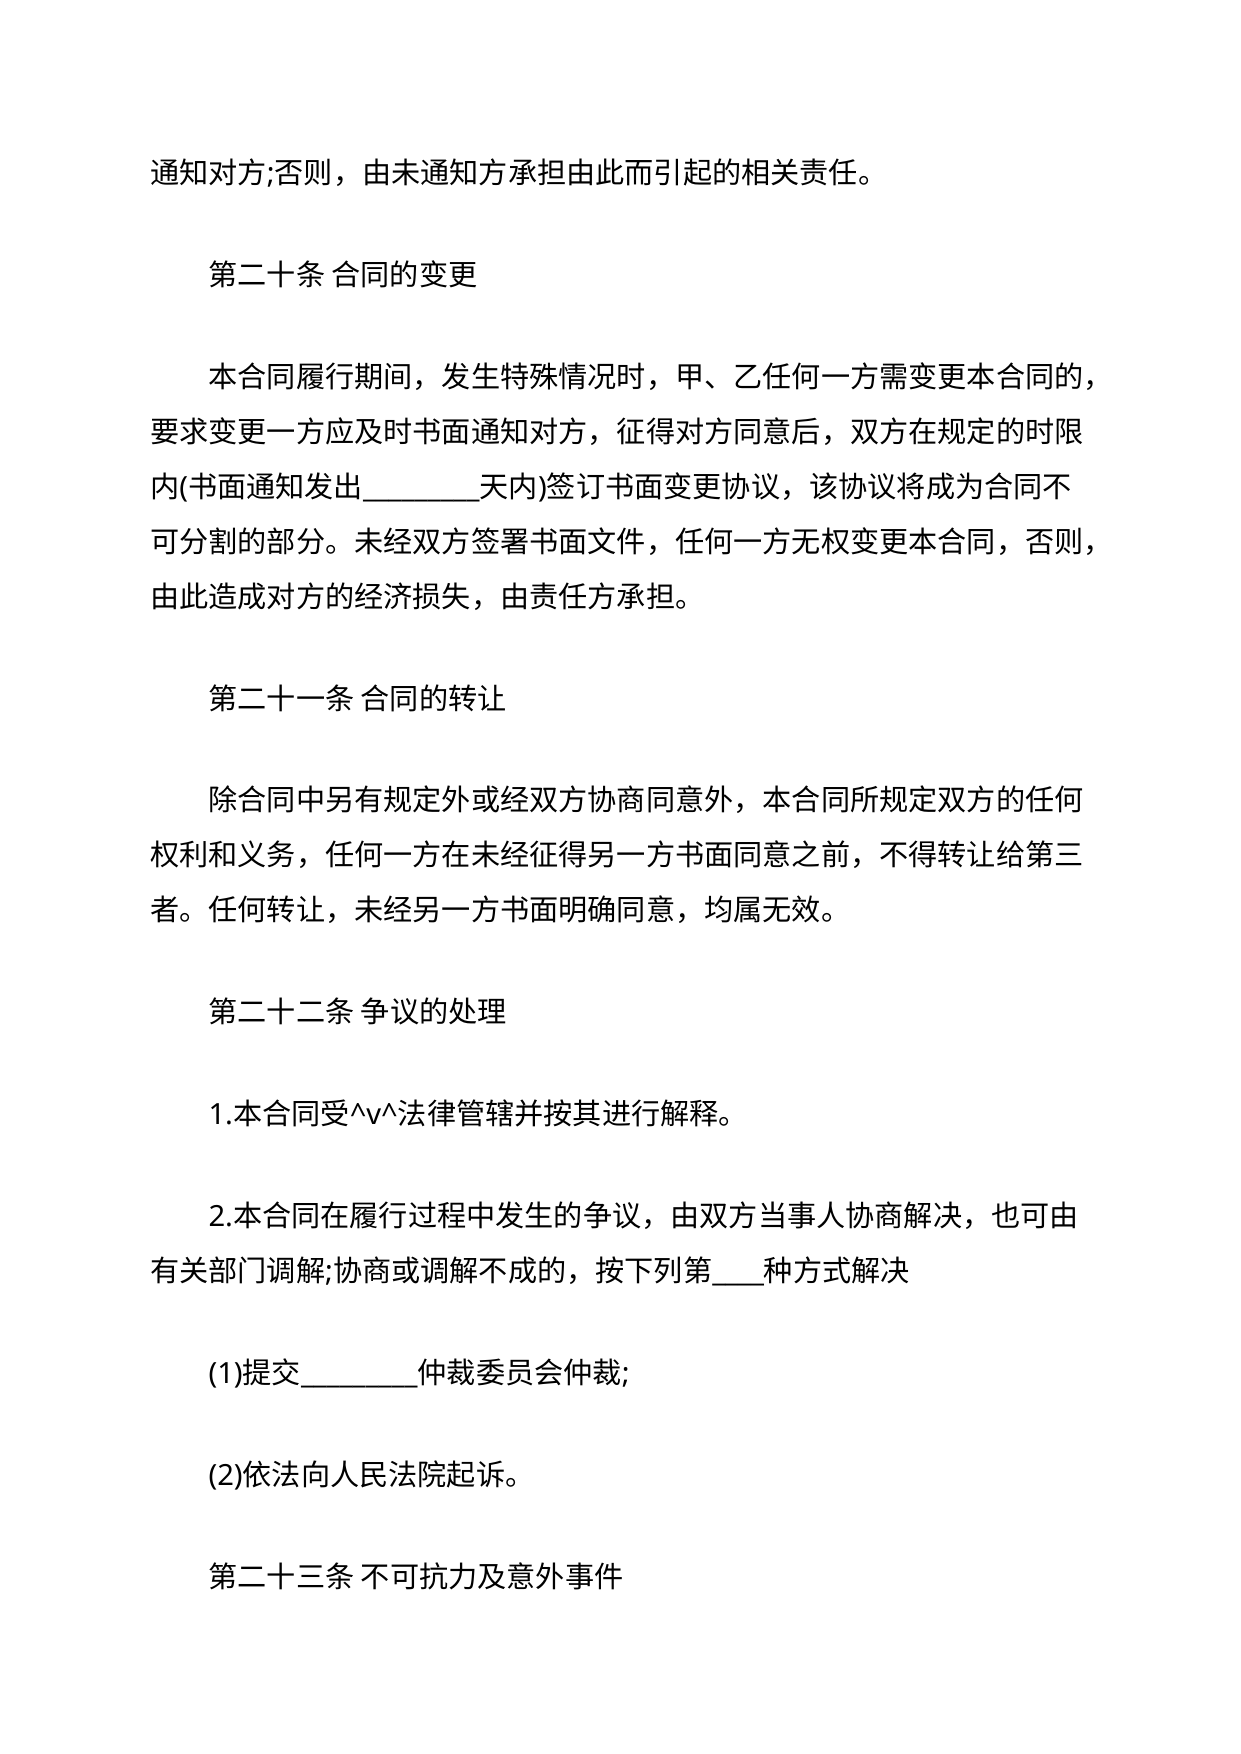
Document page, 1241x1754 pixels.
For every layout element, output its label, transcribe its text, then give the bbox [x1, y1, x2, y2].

text (1)提交_________仲裁委员会仲裁; [150, 1349, 1090, 1392]
text 第二十条 合同的变更 [150, 252, 1090, 294]
text 本合同履行期间，发生特殊情况时，甲、乙任何一方需变更本合同的，要求变更一方应及时书面通知对方，征得对方同意后，双方在规定的时限内(书面通知发出_________天内)签订书面变更协议，该协议将成为合同不可分割的部分。未经双方签署书面文件，任何一方无权变更本合同，否则，由此造成对方的经济损失，由责任方承担。 [150, 354, 1090, 616]
text (2)依法向人民法院起诉。 [150, 1451, 1090, 1494]
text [150, 150, 1090, 192]
text 第二十三条 不可抗力及意外事件 [150, 1553, 1090, 1596]
text 第二十一条 合同的转让 [150, 675, 1090, 717]
text 第二十二条 争议的处理 [150, 988, 1090, 1031]
text 2.本合同在履行过程中发生的争议，由双方当事人协商解决，也可由有关部门调解;协商或调解不成的，按下列第____种方式解决 [150, 1192, 1090, 1290]
text 除合同中另有规定外或经双方协商同意外，本合同所规定双方的任何权利和义务，任何一方在未经征得另一方书面同意之前，不得转让给第三者。任何转让，未经另一方书面明确同意，均属无效。 [150, 777, 1090, 929]
text 1.本合同受^v^法律管辖并按其进行解释。 [150, 1090, 1090, 1133]
